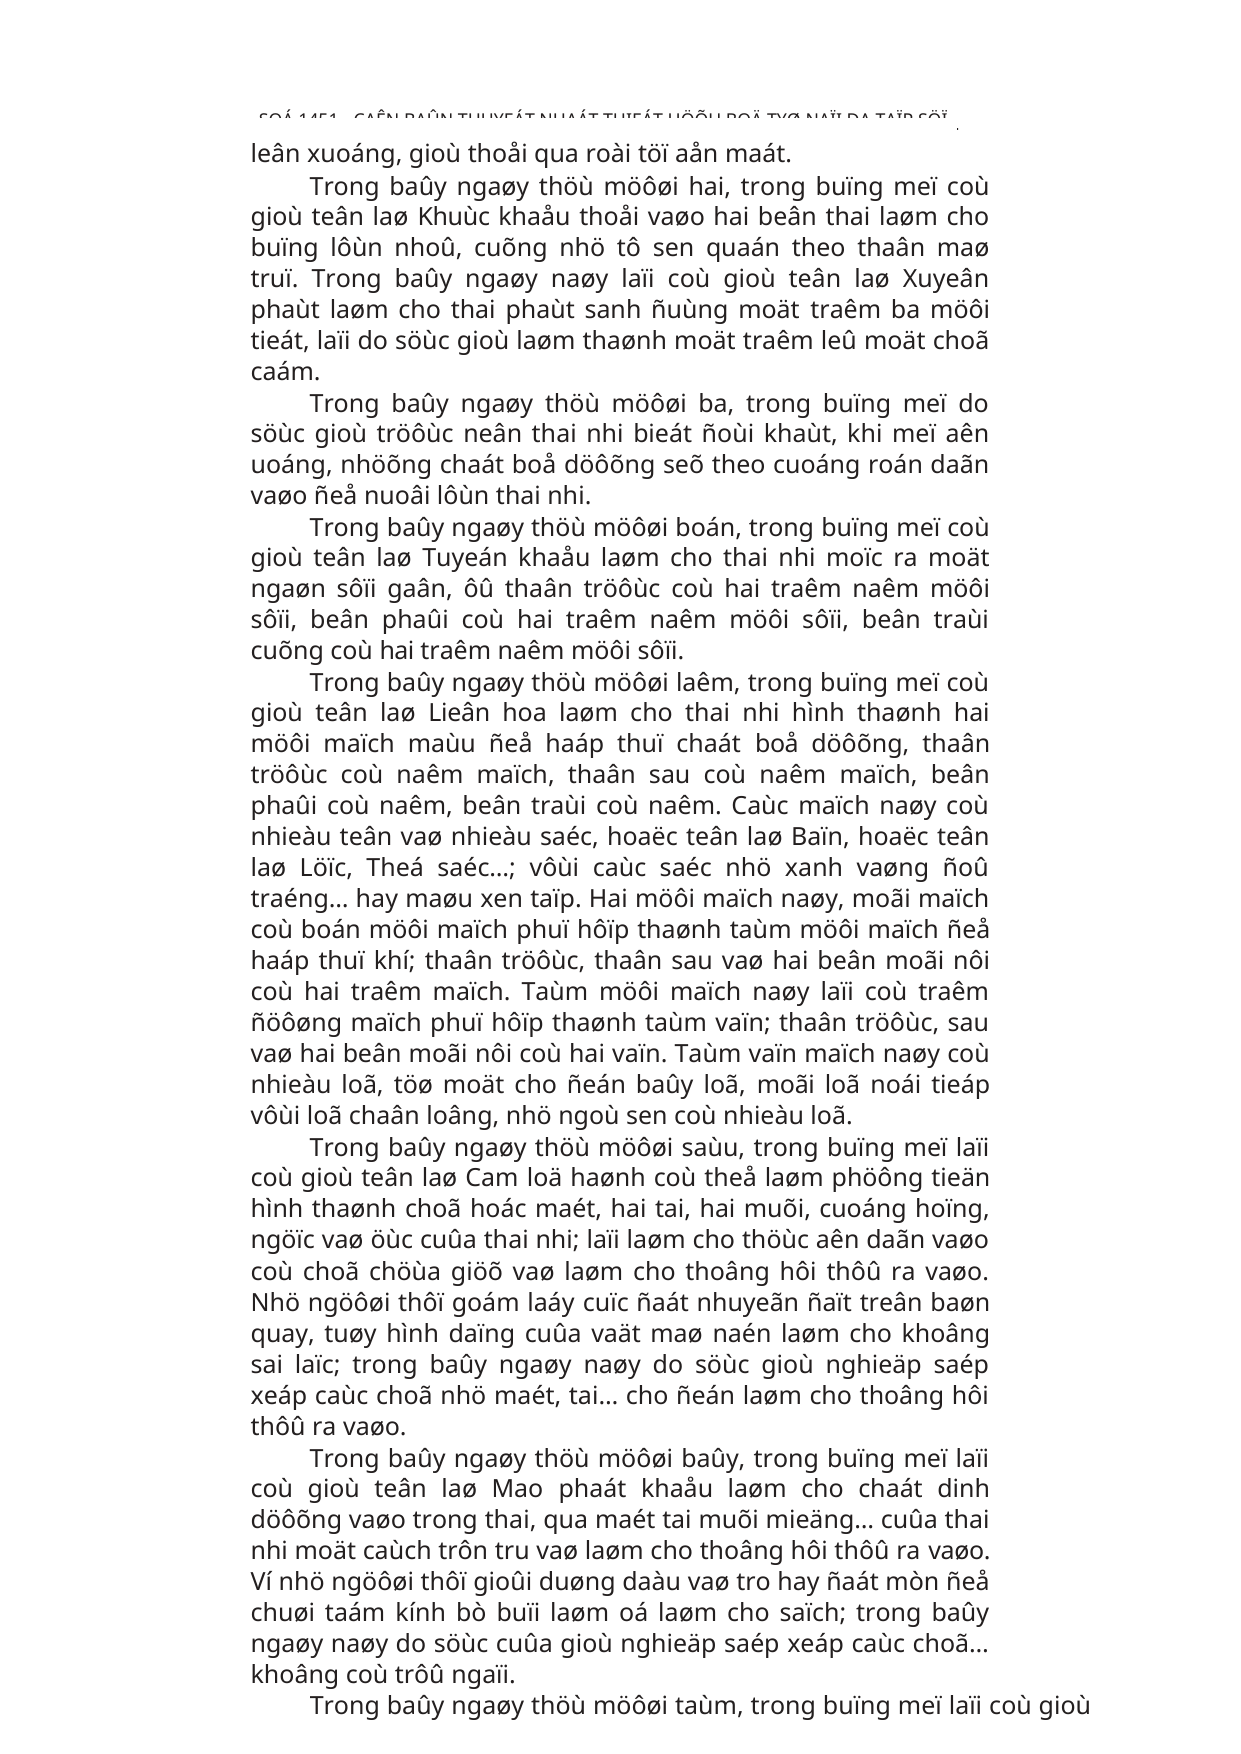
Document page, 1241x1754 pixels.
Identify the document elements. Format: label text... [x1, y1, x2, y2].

text Trong baûy ngaøy thöù möôøi saùu, trong buïng meï laïi coù gioù teân laø Cam loä haønh coù theå laøm phöông tieän hình thaønh choã hoác maét, hai tai, hai muõi, cuoáng hoïng, ngöïc vaø öùc cuûa thai nhi; laïi laøm cho thöùc aên daãn vaøo coù choã chöùa giöõ vaø laøm cho thoâng hôi thôû ra vaøo. Nhö ngöôøi thôï goám laáy cuïc ñaát nhuyeãn ñaït treân baøn quay, tuøy hình daïng cuûa vaät maø naén laøm cho khoâng sai laïc; trong baûy ngaøy naøy do söùc gioù nghieäp saép xeáp caùc choã nhö maét, tai… cho ñeán laøm cho thoâng hôi thôû ra vaøo. [250, 1132, 990, 1442]
text Trong baûy ngaøy thöù möôøi hai, trong buïng meï coù gioù teân laø Khuùc khaåu thoåi vaøo hai beân thai laøm cho buïng lôùn nhoû, cuõng nhö tô sen quaán theo thaân maø truï. Trong baûy ngaøy naøy laïi coù gioù teân laø Xuyeân phaùt laøm cho thai phaùt sanh ñuùng moät traêm ba möôi tieát, laïi do söùc gioù laøm thaønh moät traêm leû moät choã caám. [250, 170, 990, 387]
text leân xuoáng, gioù thoåi qua roài töï aån maát. [250, 136, 1092, 168]
text Trong baûy ngaøy thöù möôøi laêm, trong buïng meï coù gioù teân laø Lieân hoa laøm cho thai nhi hình thaønh hai möôi maïch maùu ñeå haáp thuï chaát boå döôõng, thaân tröôùc coù naêm maïch, thaân sau coù naêm maïch, beân phaûi coù naêm, beân traùi coù naêm. Caùc maïch naøy coù nhieàu teân vaø nhieàu saéc, hoaëc teân laø Baïn, hoaëc teân laø Löïc, Theá saéc…; vôùi caùc saéc nhö xanh vaøng ñoû traéng… hay maøu xen taïp. Hai möôi maïch naøy, moãi maïch coù boán möôi maïch phuï hôïp thaønh taùm möôi maïch ñeå haáp thuï khí; thaân tröôùc, thaân sau vaø hai beân moãi nôi coù hai traêm maïch. Taùm möôi maïch naøy laïi coù traêm ñöôøng maïch phuï hôïp thaønh taùm vaïn; thaân tröôùc, sau vaø hai beân moãi nôi coù hai vaïn. Taùm vaïn maïch naøy coù nhieàu loã, töø moät cho ñeán baûy loã, moãi loã noái tieáp vôùi loã chaân loâng, nhö ngoù sen coù nhieàu loã. [250, 667, 990, 1132]
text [309, 1691, 1092, 1721]
text Trong baûy ngaøy thöù möôøi ba, trong buïng meï do söùc gioù tröôùc neân thai nhi bieát ñoùi khaùt, khi meï aên uoáng, nhöõng chaát boå döôõng seõ theo cuoáng roán daãn vaøo ñeå nuoâi lôùn thai nhi. [250, 387, 990, 511]
text Trong baûy ngaøy thöù möôøi baûy, trong buïng meï laïi coù gioù teân laø Mao phaát khaåu laøm cho chaát dinh döôõng vaøo trong thai, qua maét tai muõi mieäng… cuûa thai nhi moät caùch trôn tru vaø laøm cho thoâng hôi thôû ra vaøo. Ví nhö ngöôøi thôï gioûi duøng daàu vaø tro hay ñaát mòn ñeå chuøi taám kính bò buïi laøm oá laøm cho saïch; trong baûy ngaøy naøy do söùc cuûa gioù nghieäp saép xeáp caùc choã… khoâng coù trôû ngaïi. [250, 1442, 990, 1691]
text Trong baûy ngaøy thöù möôøi boán, trong buïng meï coù gioù teân laø Tuyeán khaåu laøm cho thai nhi moïc ra moät ngaøn sôïi gaân, ôû thaân tröôùc coù hai traêm naêm möôi sôïi, beân phaûi coù hai traêm naêm möôi sôïi, beân traùi cuõng coù hai traêm naêm möôi sôïi. [250, 511, 990, 667]
